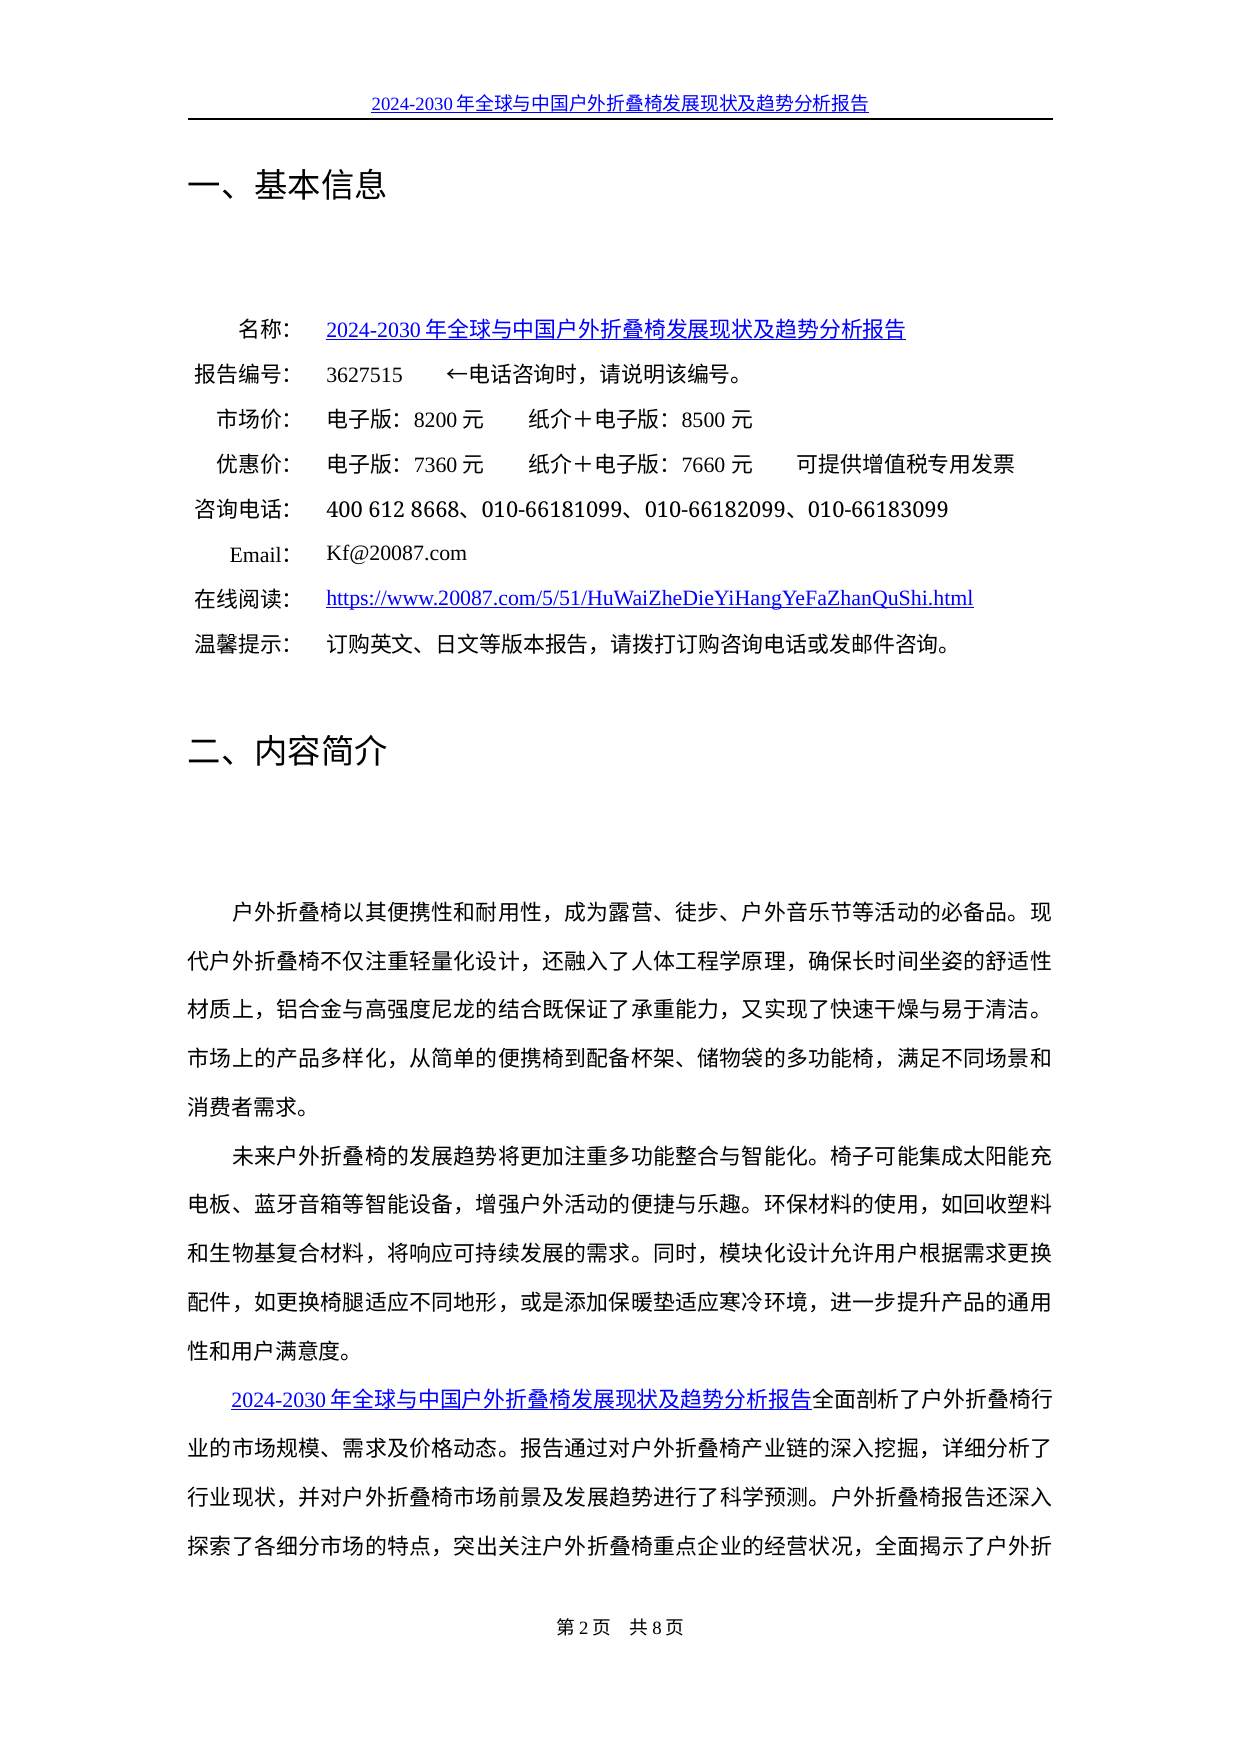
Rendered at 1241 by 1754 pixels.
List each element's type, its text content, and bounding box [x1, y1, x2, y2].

table_cell 报告编号： [167, 357, 315, 402]
table_cell 订购英文、日文等版本报告，请拨打订购咨询电话或发邮件咨询。 [315, 627, 1073, 672]
table_cell [315, 582, 1073, 627]
table_cell 电子版：7360 元 纸介＋电子版：7660 元 可提供增值税专用发票 [315, 447, 1073, 492]
table_cell 在线阅读： [167, 582, 315, 627]
table_cell 市场价： [167, 402, 315, 447]
table_cell 咨询电话： [167, 492, 315, 537]
table_cell Kf@20087.com [315, 537, 1073, 582]
table_cell Email： [167, 537, 315, 582]
table_header 2024-2030年全球与中国户外折叠椅发展现状及趋势分析报告 [315, 312, 1073, 357]
table_cell 3627515 ←电话咨询时，请说明该编号。 [315, 357, 1073, 402]
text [187, 894, 1053, 1561]
table_cell 温馨提示： [167, 627, 315, 672]
table_cell 400 612 8668、010-66181099、010-66182099、010-66183099 [315, 492, 1073, 537]
table_cell 优惠价： [167, 447, 315, 492]
title 一、基本信息 [187, 150, 1053, 215]
title 二、内容简介 [187, 717, 1053, 782]
table_cell 电子版：8200 元 纸介＋电子版：8500 元 [315, 402, 1073, 447]
table_header 名称： [167, 312, 315, 357]
